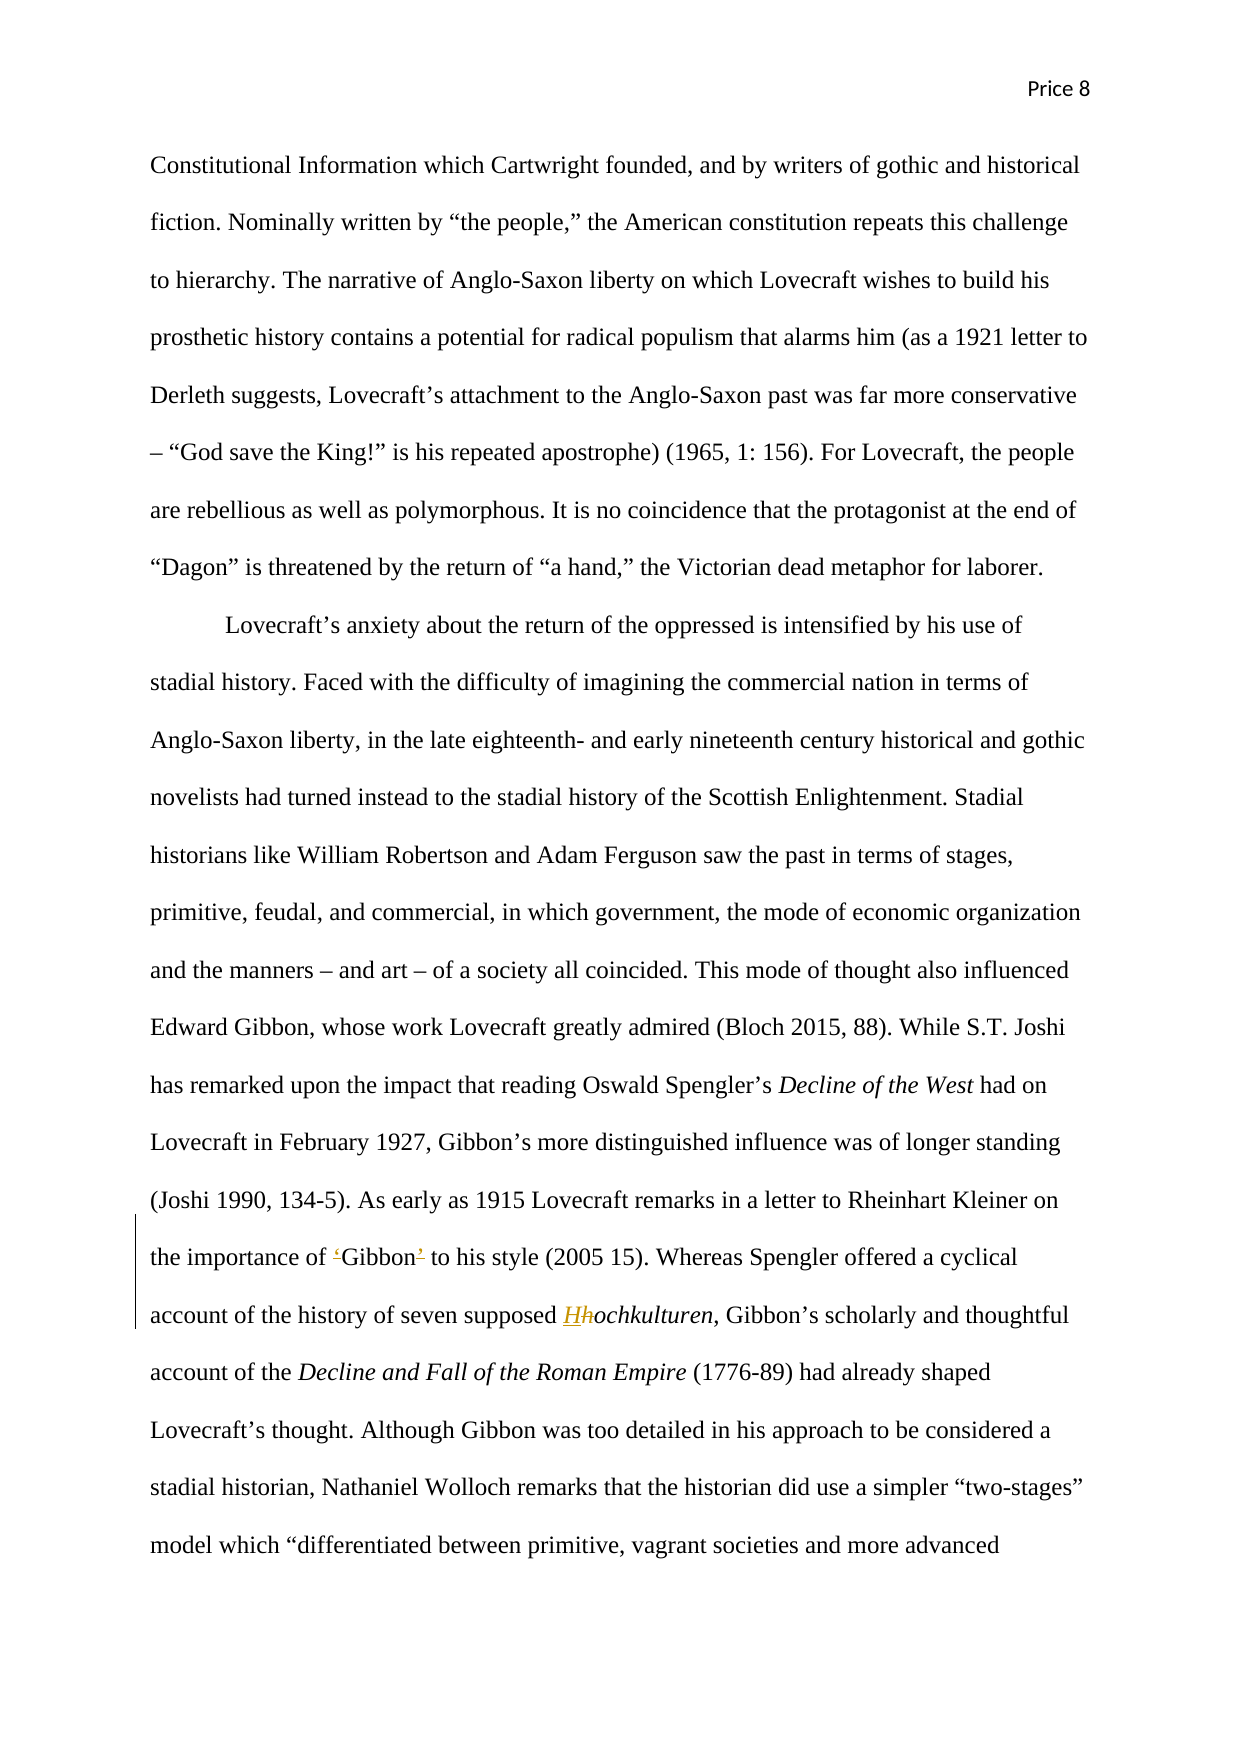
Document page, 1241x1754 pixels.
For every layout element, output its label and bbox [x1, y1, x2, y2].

text [150, 150, 1090, 581]
text [150, 610, 1090, 1559]
